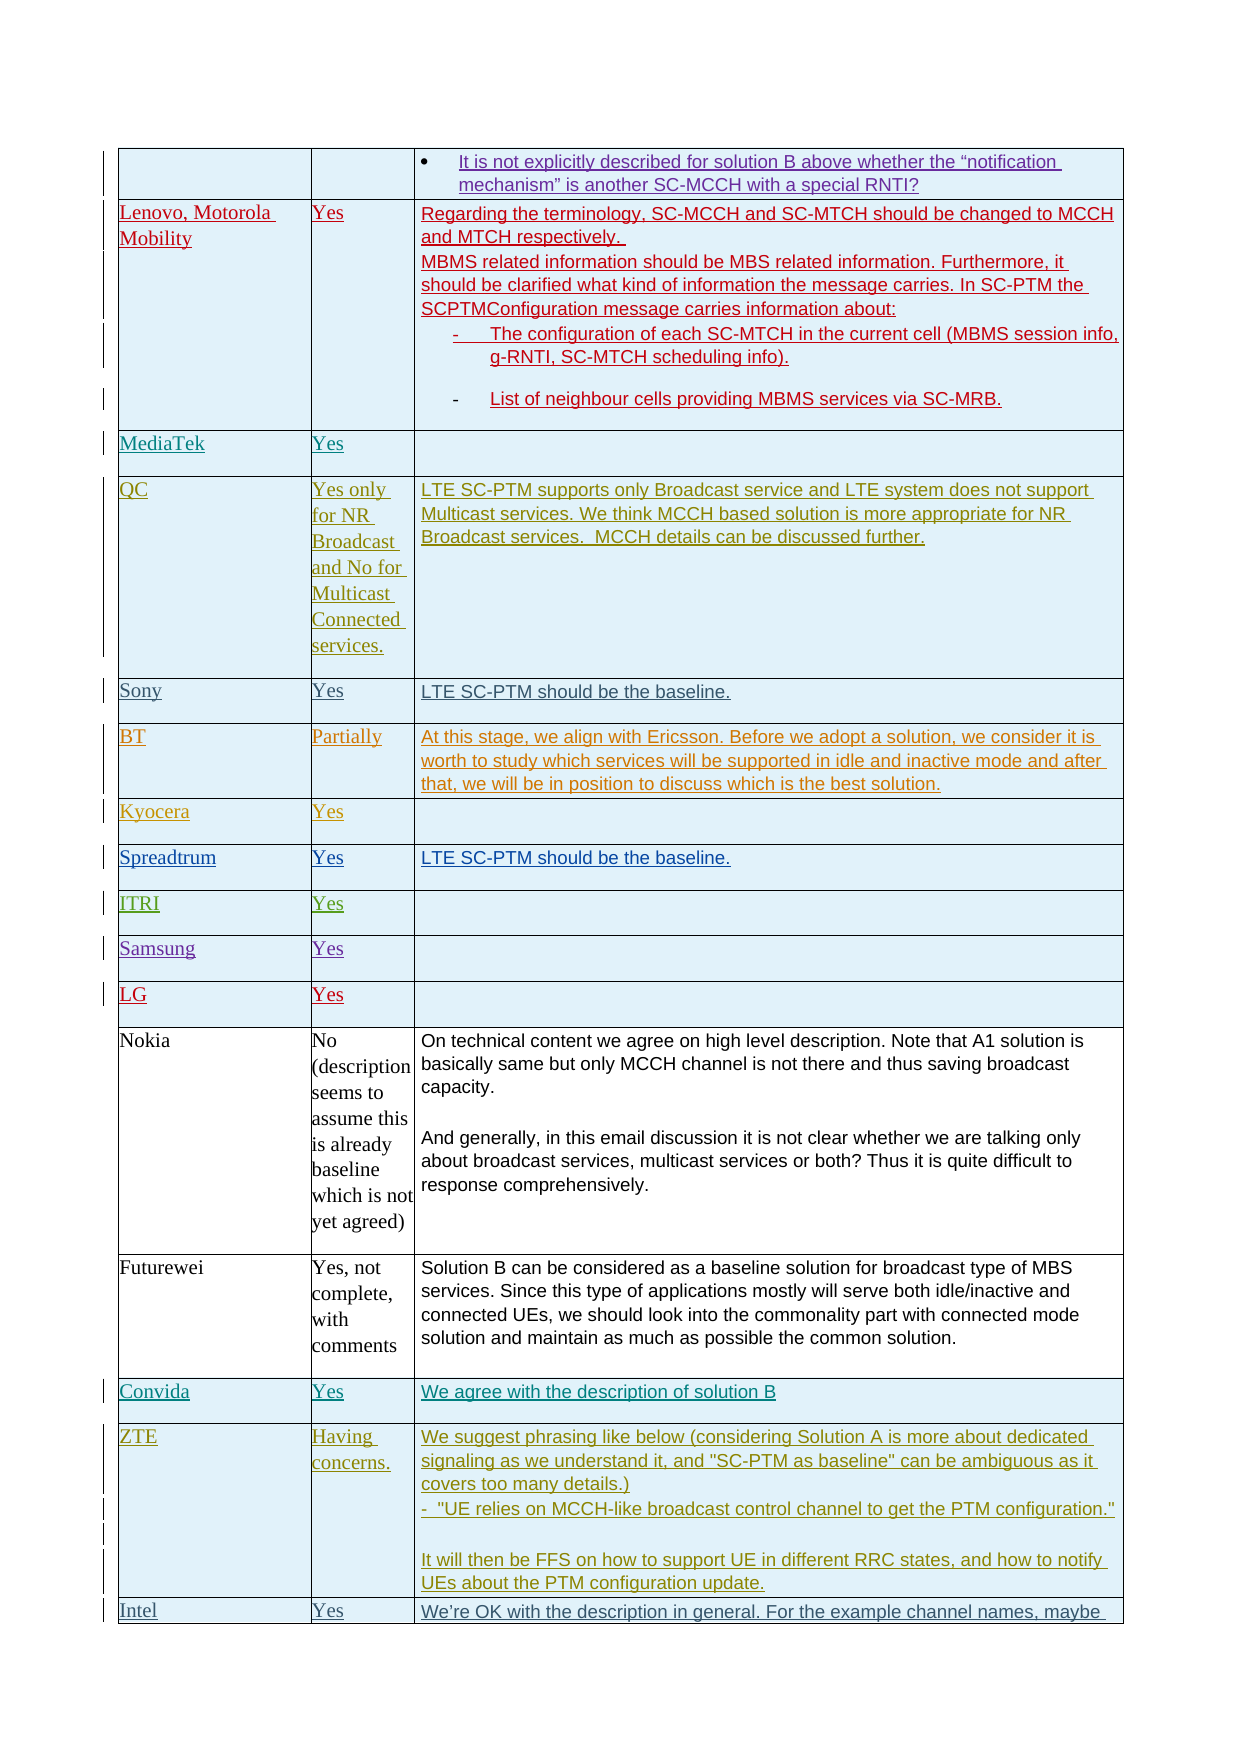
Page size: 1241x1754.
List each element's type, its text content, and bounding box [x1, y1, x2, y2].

table_cell Futurewei [119, 1255, 311, 1377]
table_cell Nokia [119, 1028, 311, 1254]
table_cell No (description seems to assume this is already baseline which is not yet agreed) [312, 1028, 414, 1254]
table_cell On technical content we agree on high level description. Note that A1 solution is basically same but only MCCH channel is not there and thus saving broadcast capacity. And generally, in this email discussion it is not clear whether we are talking only about broadcast services, multicast services or both? Thus it is quite difficult to response comprehensively. [415, 1028, 1123, 1254]
table_cell Solution B can be considered as a baseline solution for broadcast type of MBS services. Since this type of applications mostly will serve both idle/inactive and connected UEs, we should look into the commonality part with connected mode solution and maintain as much as possible the common solution. [415, 1255, 1123, 1377]
table_cell Yes, not complete, with comments [312, 1255, 414, 1377]
